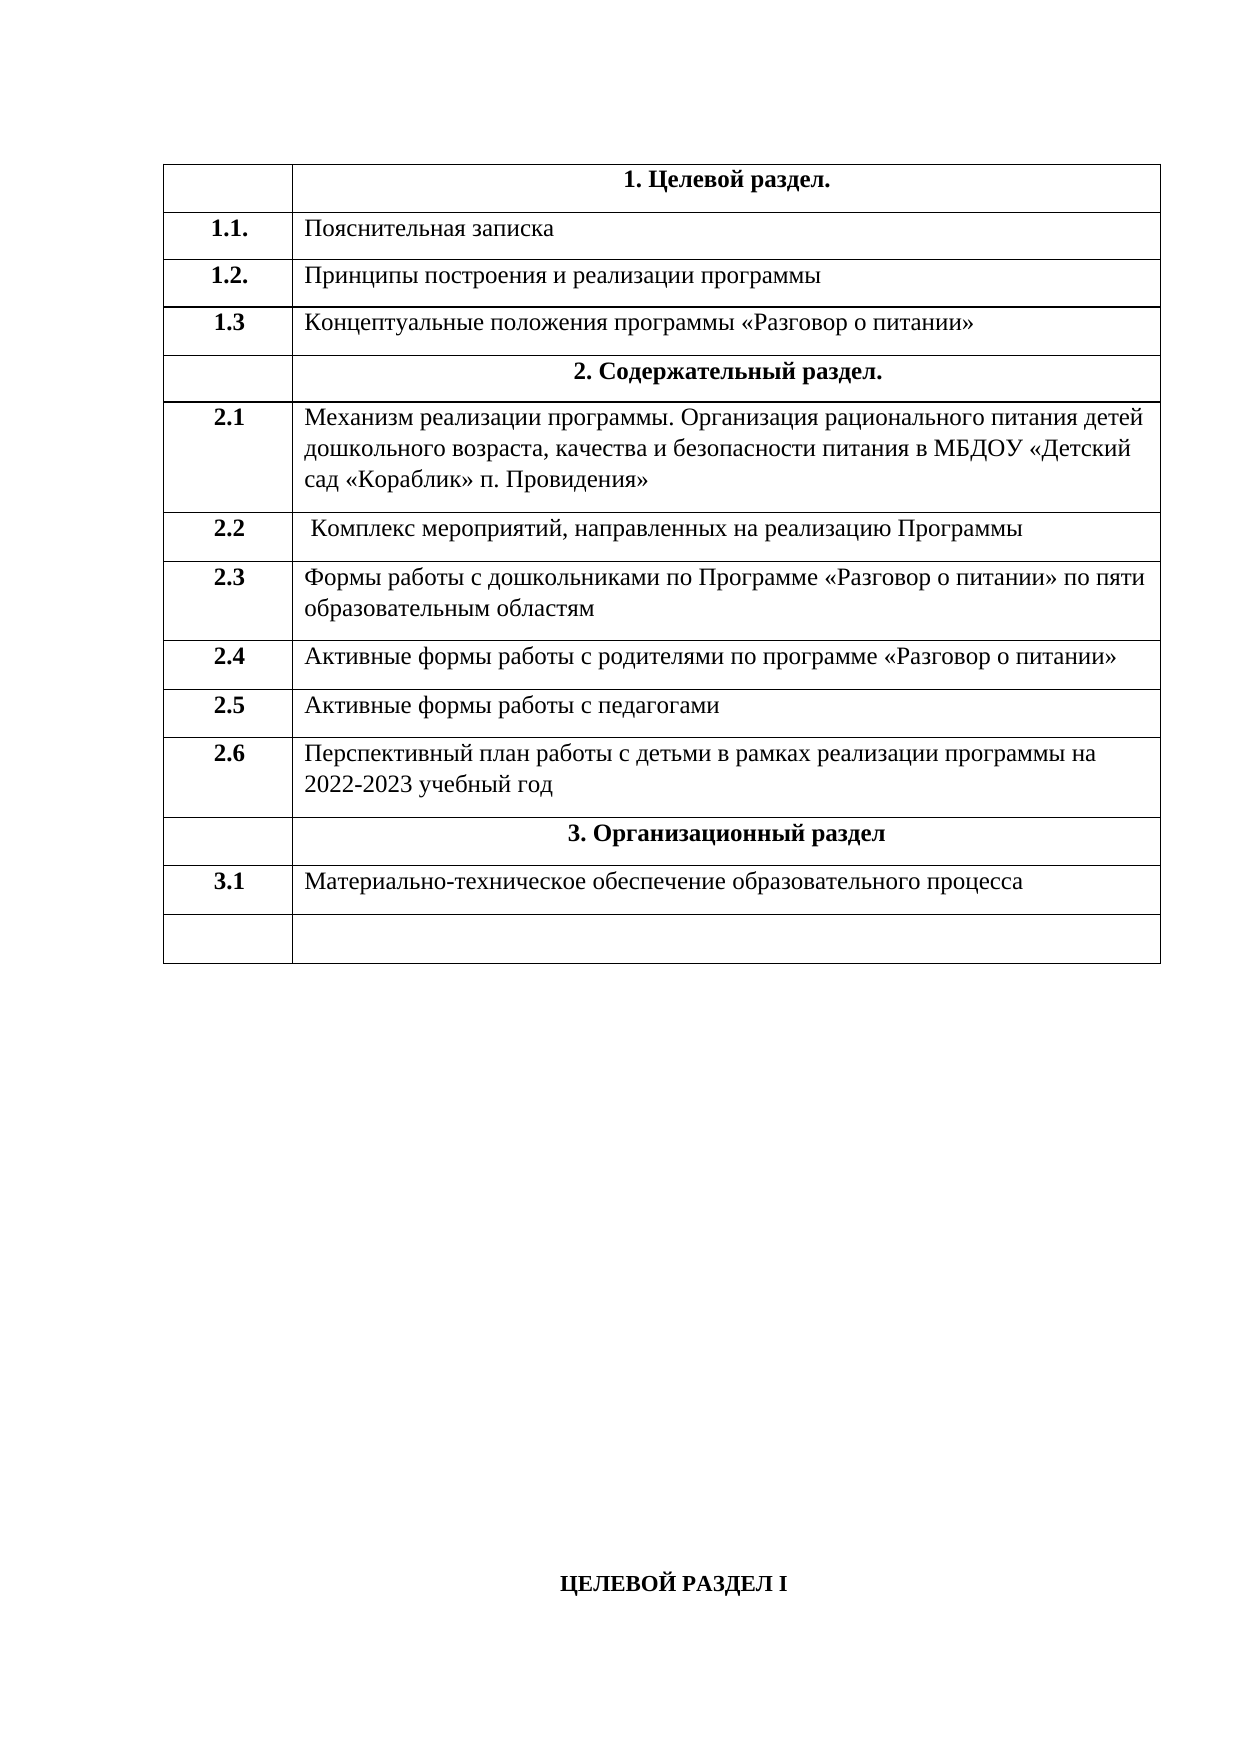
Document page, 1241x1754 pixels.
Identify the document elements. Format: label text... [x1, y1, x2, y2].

table_cell 2.3 [164, 562, 292, 640]
table_cell Принципы построения и реализации программы [293, 260, 1160, 306]
table_cell 3. Организационный раздел [293, 818, 1160, 865]
table_cell 1.2. [164, 260, 292, 306]
table_cell Материально-техническое обеспечение образовательного процесса [293, 866, 1160, 914]
table_cell Перспективный план работы с детьми в рамках реализации программы на 2022-2023 учебный год [293, 738, 1160, 817]
table_cell Формы работы с дошкольниками по Программе «Разговор о питании» по пяти образовательным областям [293, 562, 1160, 640]
table_cell 1.1. [164, 213, 292, 259]
table_cell Концептуальные положения программы «Разговор о питании» [293, 308, 1160, 355]
table_cell 3.1 [164, 866, 292, 914]
table_cell [164, 356, 292, 401]
table_cell 2.2 [164, 513, 292, 561]
table_cell 2. Содержательный раздел. [293, 356, 1160, 401]
table_cell 2.4 [164, 641, 292, 689]
table_cell 2.1 [164, 403, 292, 512]
table_cell [293, 915, 1160, 963]
table_cell [164, 818, 292, 865]
table_cell Пояснительная записка [293, 213, 1160, 259]
table_cell 2.5 [164, 690, 292, 737]
table_cell Механизм реализации программы. Организация рационального питания детей дошкольного возраста, качества и безопасности питания в МБДОУ «Детский сад «Кораблик» п. Провидения» [293, 403, 1160, 512]
table_cell 2.6 [164, 738, 292, 817]
text ЦЕЛЕВОЙ РАЗДЕЛ I [175, 1570, 1173, 1596]
table_cell Активные формы работы с педагогами [293, 690, 1160, 737]
table_header 1. Целевой раздел. [293, 165, 1160, 212]
table_cell 1.3 [164, 308, 292, 355]
table_cell Активные формы работы с родителями по программе «Разговор о питании» [293, 641, 1160, 689]
table_cell [164, 915, 292, 963]
table_cell Комплекс мероприятий, направленных на реализацию Программы [293, 513, 1160, 561]
table_header [164, 165, 292, 212]
